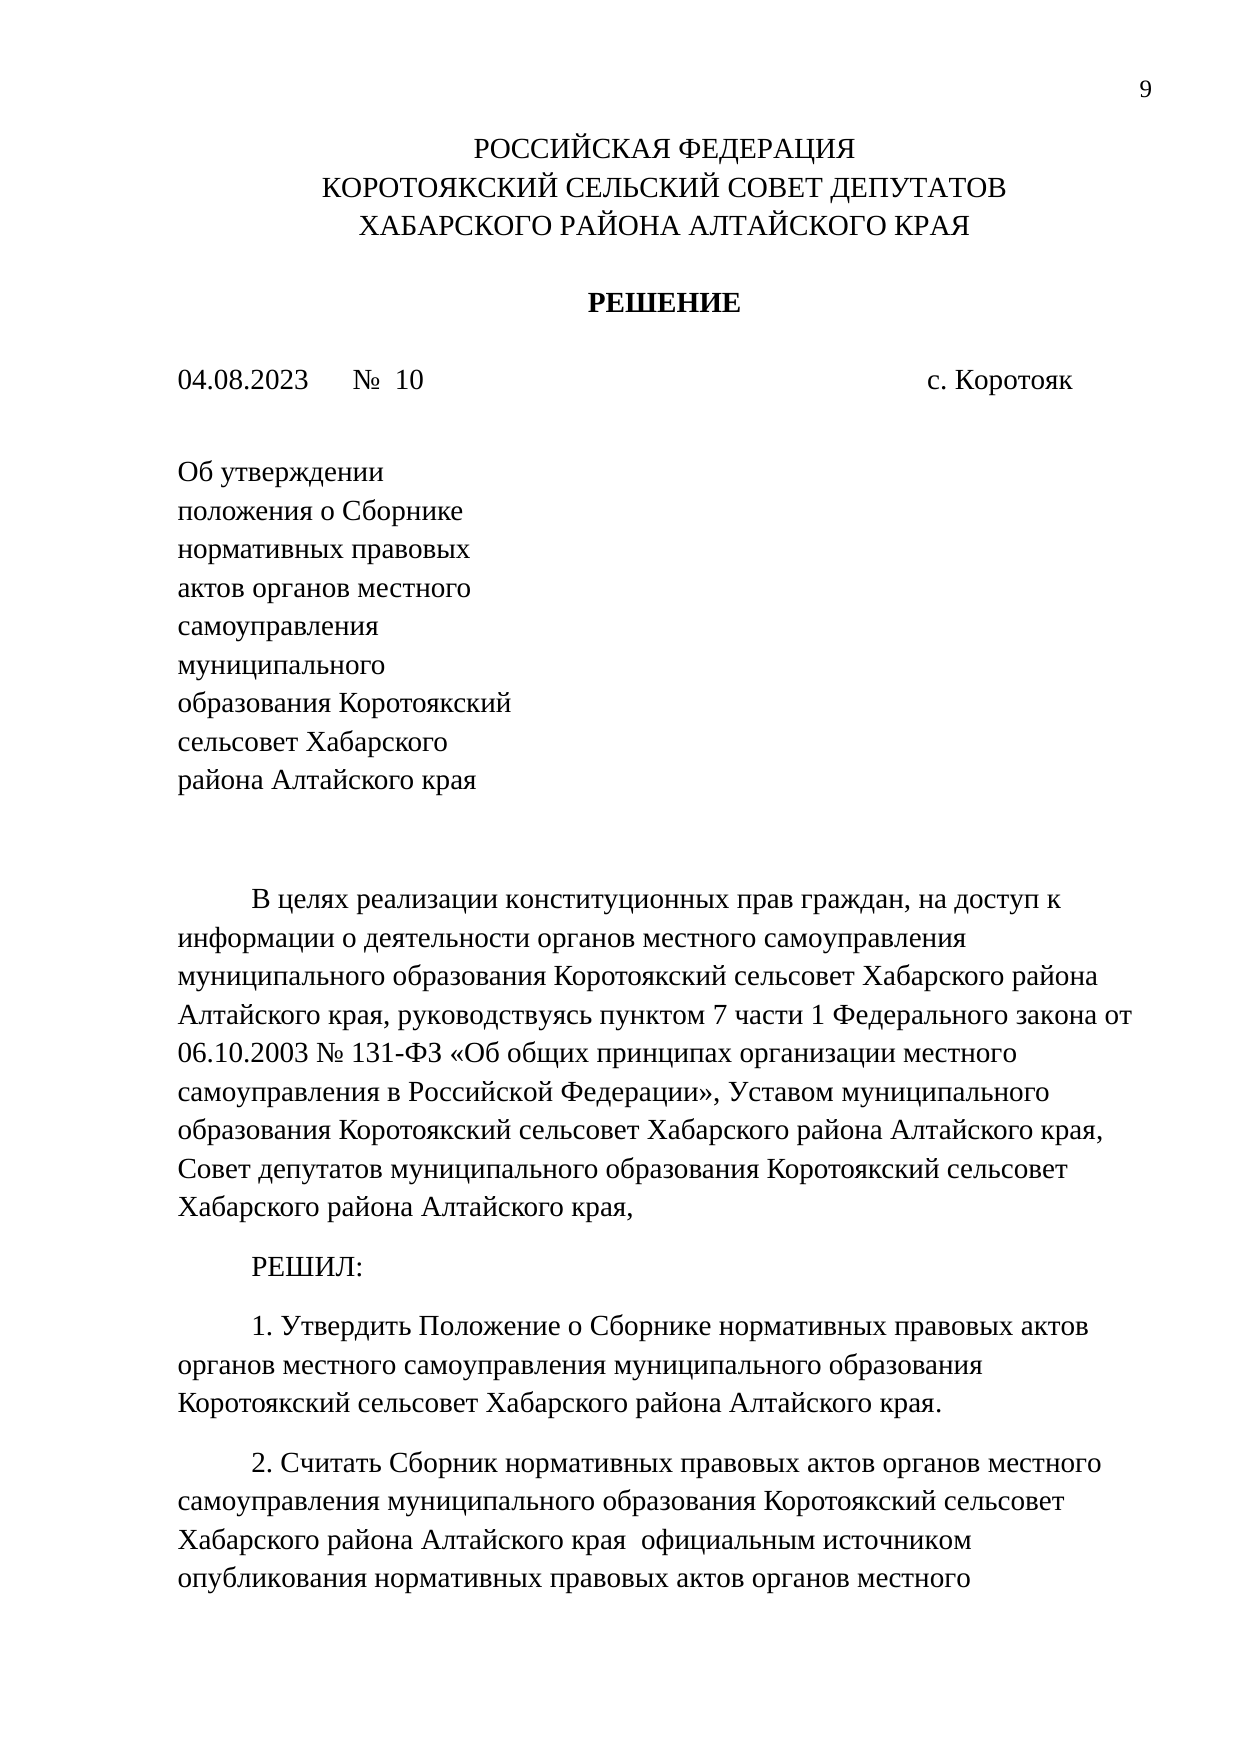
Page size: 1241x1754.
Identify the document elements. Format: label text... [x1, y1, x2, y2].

text КОРОТОЯКСКИЙ СЕЛЬСКИЙ СОВЕТ ДЕПУТАТОВ [177, 170, 1152, 203]
text В целях реализации конституционных прав граждан, на доступ к информации о деятельности органов местного самоуправления муниципального образования Коротоякский сельсовет Хабарского района Алтайского края, руководствуясь пунктом 7 части 1 Федерального закона от 06.10.2003 № 131-ФЗ «Об общих принципах организации местного самоуправления в Российской Федерации», Уставом муниципального образования Коротоякский сельсовет Хабарского района Алтайского края, Совет депутатов муниципального образования Коротоякский сельсовет Хабарского района Алтайского края, [177, 881, 1152, 1223]
text РЕШЕНИЕ [177, 285, 1152, 319]
text 04.08.2023 № 10 с. Коротояк [177, 362, 1152, 396]
text РЕШИЛ: [177, 1249, 1152, 1282]
text ХАБАРСКОГО РАЙОНА АЛТАЙСКОГО КРАЯ [177, 208, 1152, 242]
text Об утверждении положения о Сборнике нормативных правовых актов органов местного самоуправления муниципального образования Коротоякский сельсовет Хабарского района Алтайского края [177, 454, 520, 796]
text РОССИЙСКАЯ ФЕДЕРАЦИЯ [177, 131, 1152, 165]
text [177, 1445, 1152, 1594]
text 1. Утвердить Положение о Сборнике нормативных правовых актов органов местного самоуправления муниципального образования Коротоякский сельсовет Хабарского района Алтайского края. [177, 1308, 1152, 1419]
